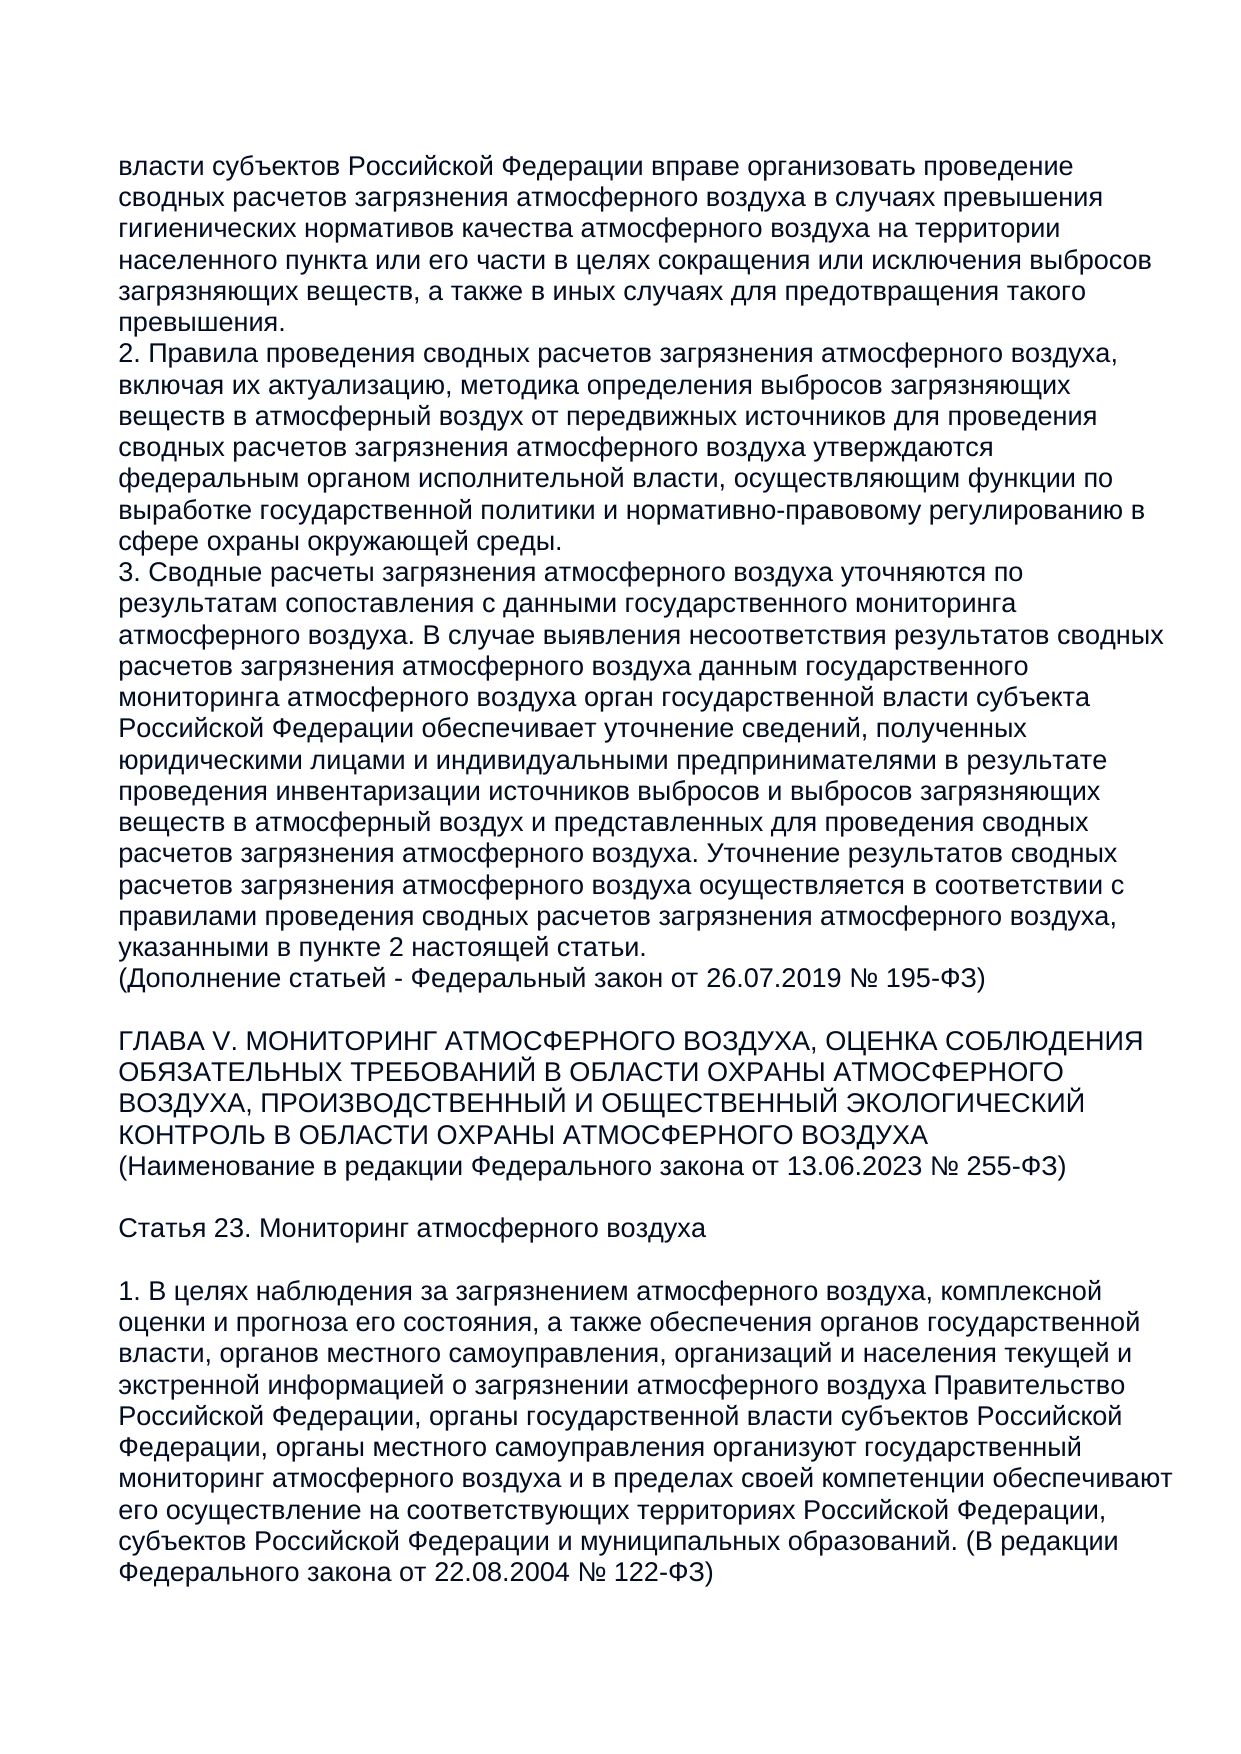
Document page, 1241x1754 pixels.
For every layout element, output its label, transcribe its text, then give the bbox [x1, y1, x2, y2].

text 2. Правила проведения сводных расчетов загрязнения атмосферного воздуха, включая их актуализацию, методика определения выбросов загрязняющих веществ в атмосферный воздух от передвижных источников для проведения сводных расчетов загрязнения атмосферного воздуха утверждаются федеральным органом исполнительной власти, осуществляющим функции по выработке государственной политики и нормативно-правовому регулированию в сфере охраны окружающей среды. [118, 337, 1181, 556]
text ГЛАВА V. МОНИТОРИНГ АТМОСФЕРНОГО ВОЗДУХА, ОЦЕНКА СОБЛЮДЕНИЯ ОБЯЗАТЕЛЬНЫХ ТРЕБОВАНИЙ В ОБЛАСТИ ОХРАНЫ АТМОСФЕРНОГО ВОЗДУХА, ПРОИЗВОДСТВЕННЫЙ И ОБЩЕСТВЕННЫЙ ЭКОЛОГИЧЕСКИЙ КОНТРОЛЬ В ОБЛАСТИ ОХРАНЫ АТМОСФЕРНОГО ВОЗДУХА [118, 1025, 1181, 1150]
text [118, 150, 1181, 337]
text Статья 23. Мониторинг атмосферного воздуха [118, 1212, 1181, 1244]
text 1. В целях наблюдения за загрязнением атмосферного воздуха, комплексной оценки и прогноза его состояния, а также обеспечения органов государственной власти, органов местного самоуправления, организаций и населения текущей и экстренной информацией о загрязнении атмосферного воздуха Правительство Российской Федерации, органы государственной власти субъектов Российской Федерации, органы местного самоуправления организуют государственный мониторинг атмосферного воздуха и в пределах своей компетенции обеспечивают его осуществление на соответствующих территориях Российской Федерации, субъектов Российской Федерации и муниципальных образований. (В редакции Федерального закона от 22.08.2004 № 122-ФЗ) [118, 1275, 1181, 1587]
text (Наименование в редакции Федерального закона от 13.06.2023 № 255-ФЗ) [118, 1150, 1181, 1181]
text 3. Сводные расчеты загрязнения атмосферного воздуха уточняются по результатам сопоставления с данными государственного мониторинга атмосферного воздуха. В случае выявления несоответствия результатов сводных расчетов загрязнения атмосферного воздуха данным государственного мониторинга атмосферного воздуха орган государственной власти субъекта Российской Федерации обеспечивает уточнение сведений, полученных юридическими лицами и индивидуальными предпринимателями в результате проведения инвентаризации источников выбросов и выбросов загрязняющих веществ в атмосферный воздух и представленных для проведения сводных расчетов загрязнения атмосферного воздуха. Уточнение результатов сводных расчетов загрязнения атмосферного воздуха осуществляется в соответствии с правилами проведения сводных расчетов загрязнения атмосферного воздуха, указанными в пункте 2 настоящей статьи. [118, 556, 1181, 962]
text (Дополнение статьей - Федеральный закон от 26.07.2019 № 195-ФЗ) [118, 962, 1181, 994]
